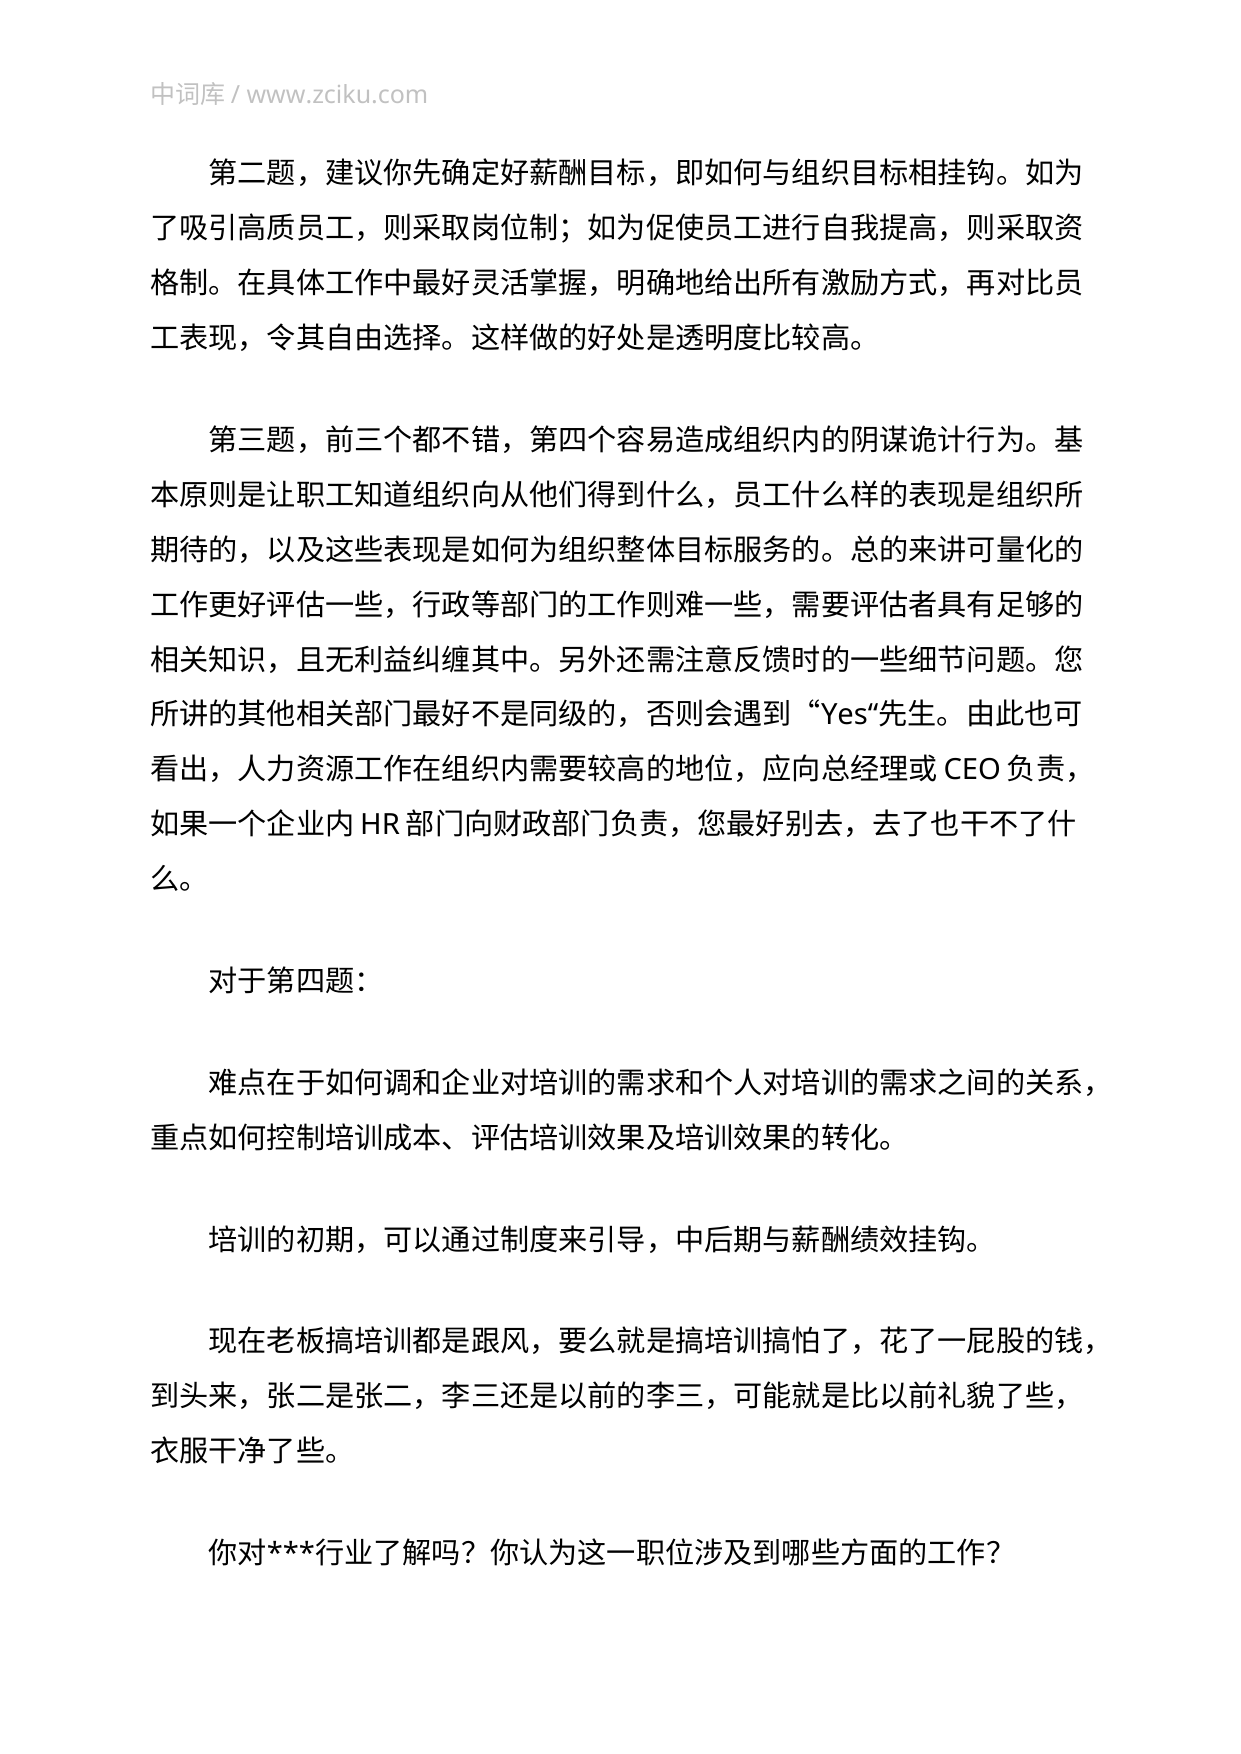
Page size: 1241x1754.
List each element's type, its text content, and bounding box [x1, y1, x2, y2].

text 难点在于如何调和企业对培训的需求和个人对培训的需求之间的关系，重点如何控制培训成本、评估培训效果及培训效果的转化。 [150, 1059, 1090, 1157]
text 现在老板搞培训都是跟风，要么就是搞培训搞怕了，花了一屁股的钱，到头来，张二是张二，李三还是以前的李三，可能就是比以前礼貌了些，衣服干净了些。 [150, 1318, 1090, 1470]
text 对于第四题： [150, 958, 1090, 1000]
text 培训的初期，可以通过制度来引导，中后期与薪酬绩效挂钩。 [150, 1216, 1090, 1258]
text 第二题，建议你先确定好薪酬目标，即如何与组织目标相挂钩。如为了吸引高质员工，则采取岗位制；如为促使员工进行自我提高，则采取资格制。在具体工作中最好灵活掌握，明确地给出所有激励方式，再对比员工表现，令其自由选择。这样做的好处是透明度比较高。 [150, 150, 1090, 357]
text 你对***行业了解吗？你认为这一职位涉及到哪些方面的工作？ [150, 1529, 1090, 1572]
text 第三题，前三个都不错，第四个容易造成组织内的阴谋诡计行为。基本原则是让职工知道组织向从他们得到什么，员工什么样的表现是组织所期待的，以及这些表现是如何为组织整体目标服务的。总的来讲可量化的工作更好评估一些，行政等部门的工作则难一些，需要评估者具有足够的相关知识，且无利益纠缠其中。另外还需注意反馈时的一些细节问题。您所讲的其他相关部门最好不是同级的，否则会遇到“Yes“先生。由此也可看出，人力资源工作在组织内需要较高的地位，应向总经理或CEO负责，如果一个企业内HR部门向财政部门负责，您最好别去，去了也干不了什么。 [150, 416, 1090, 898]
